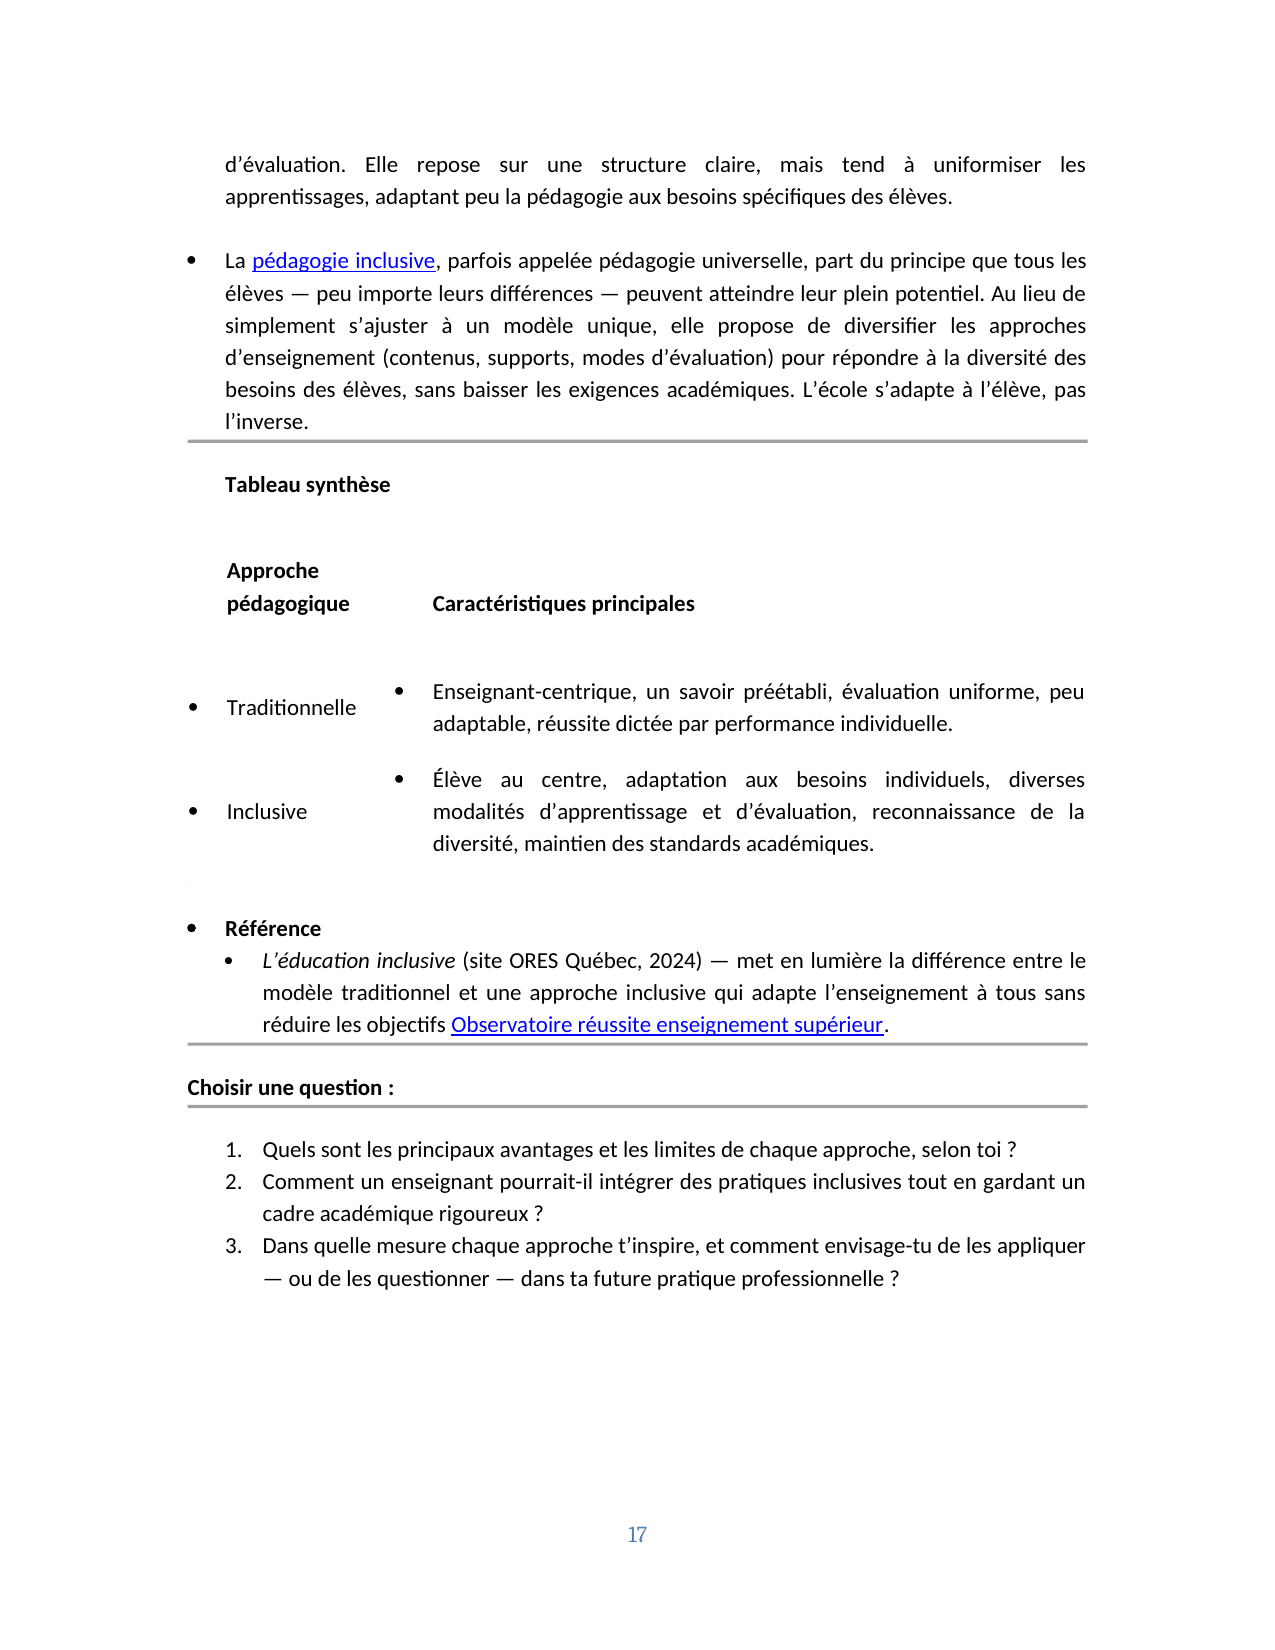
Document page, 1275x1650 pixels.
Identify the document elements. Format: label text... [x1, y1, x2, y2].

table_header Caractéristiques principales [394, 555, 1087, 675]
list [187, 150, 1087, 210]
table_cell Traditionnelle [188, 675, 394, 763]
list Quels sont les principaux avantages et les limites de chaque approche, selon toi ? [225, 1135, 1087, 1163]
list La pédagogie inclusive, parfois appelée pédagogie universelle, part du principe que tous les élèves — peu importe leurs différences — peuvent atteindre leur plein potentiel. Au lieu de simplement s’ajuster à un modèle unique, elle propose de diversifier les approches d’enseignement (contenus, supports, modes d’évaluation) pour répondre à la diversité des besoins des élèves, sans baisser les exigences académiques. L’école s’adapte à l’élève, pas l’inverse. [187, 247, 1087, 436]
list Référence [187, 914, 1087, 942]
table_header Approche pédagogique [188, 555, 394, 675]
list Dans quelle mesure chaque approche t’inspire, et comment envisage-tu de les appliquer — ou de les questionner — dans ta future pratique professionnelle ? [225, 1232, 1087, 1292]
list Tableau synthèse [225, 470, 1087, 498]
table_cell Inclusive [188, 763, 394, 883]
list L’éducation inclusive (site ORES Québec, 2024) — met en lumière la différence entre le modèle traditionnel et une approche inclusive qui adapte l’enseignement à tous sans réduire les objectifs Observatoire réussite enseignement supérieur. [225, 946, 1087, 1038]
list Choisir une question : [187, 1073, 1087, 1101]
table_cell Enseignant-centrique, un savoir préétabli, évaluation uniforme, peu adaptable, réussite dictée par performance individuelle. [394, 675, 1087, 763]
table_cell Élève au centre, adaptation aux besoins individuels, diverses modalités d’apprentissage et d’évaluation, reconnaissance de la diversité, maintien des standards académiques. [394, 763, 1087, 883]
list Comment un enseignant pourrait-il intégrer des pratiques inclusives tout en gardant un cadre académique rigoureux ? [225, 1167, 1087, 1227]
